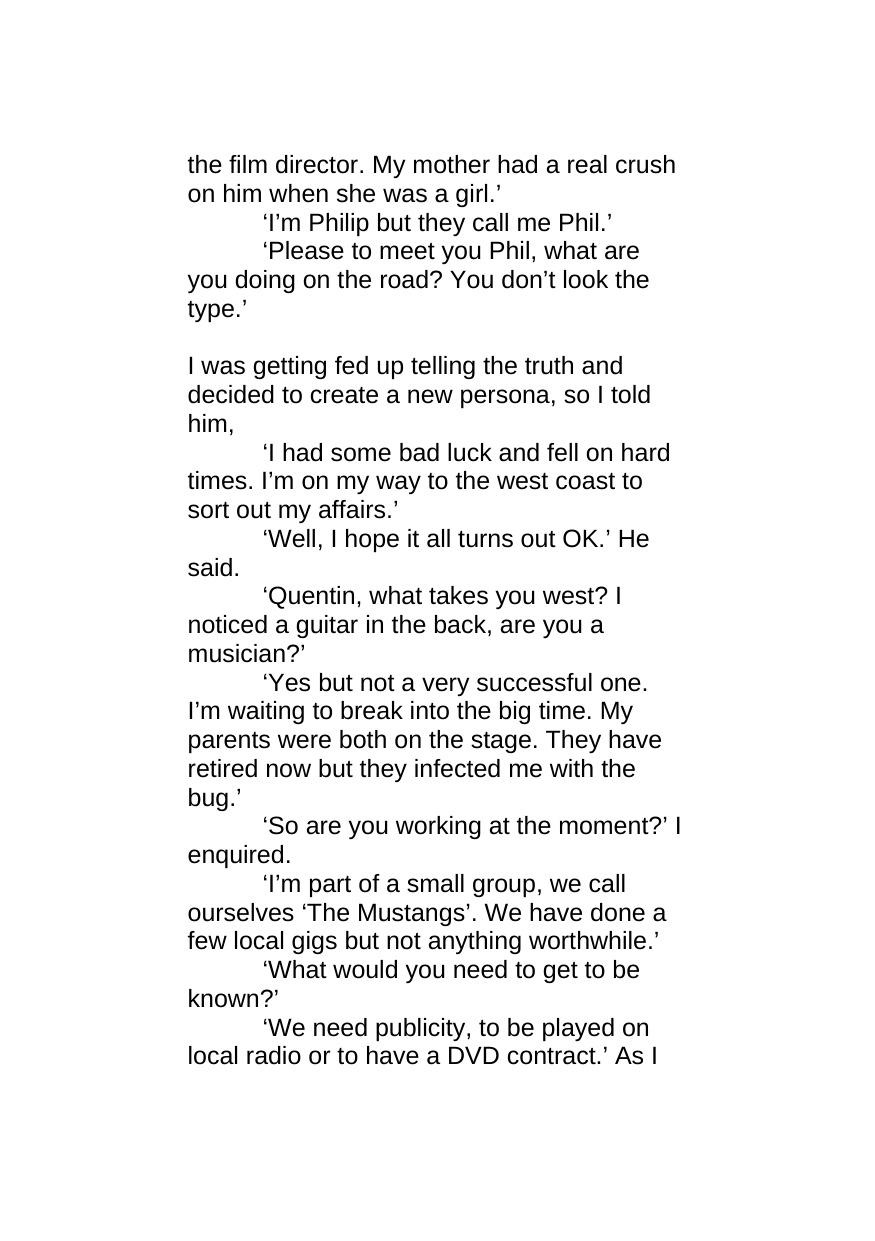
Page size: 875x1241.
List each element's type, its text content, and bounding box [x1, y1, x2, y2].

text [187, 150, 687, 207]
text ‘Yes but not a very successful one. I’m waiting to break into the big time. My parents were both on the stage. They have retired now but they infected me with the bug.’ [187, 667, 687, 811]
text ‘So are you working at the moment?’ I enquired. [187, 811, 687, 869]
text ‘What would you need to get to be known?’ [187, 955, 687, 1012]
text ‘Quentin, what takes you west? I noticed a guitar in the back, are you a musician?’ [187, 581, 687, 667]
text I was getting fed up telling the truth and decided to create a new persona, so I told him, [187, 351, 687, 437]
text ‘I’m Philip but they call me Phil.’ [187, 207, 687, 236]
text ‘Please to meet you Phil, what are you doing on the road? You don’t look the type.’ [187, 236, 687, 322]
text ‘Well, I hope it all turns out OK.’ He said. [187, 524, 687, 581]
text ‘I’m part of a small group, we call ourselves ‘The Mustangs’. We have done a few local gigs but not anything worthwhile.’ [187, 869, 687, 955]
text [187, 1012, 687, 1070]
text ‘I had some bad luck and fell on hard times. I’m on my way to the west coast to sort out my affairs.’ [187, 437, 687, 524]
